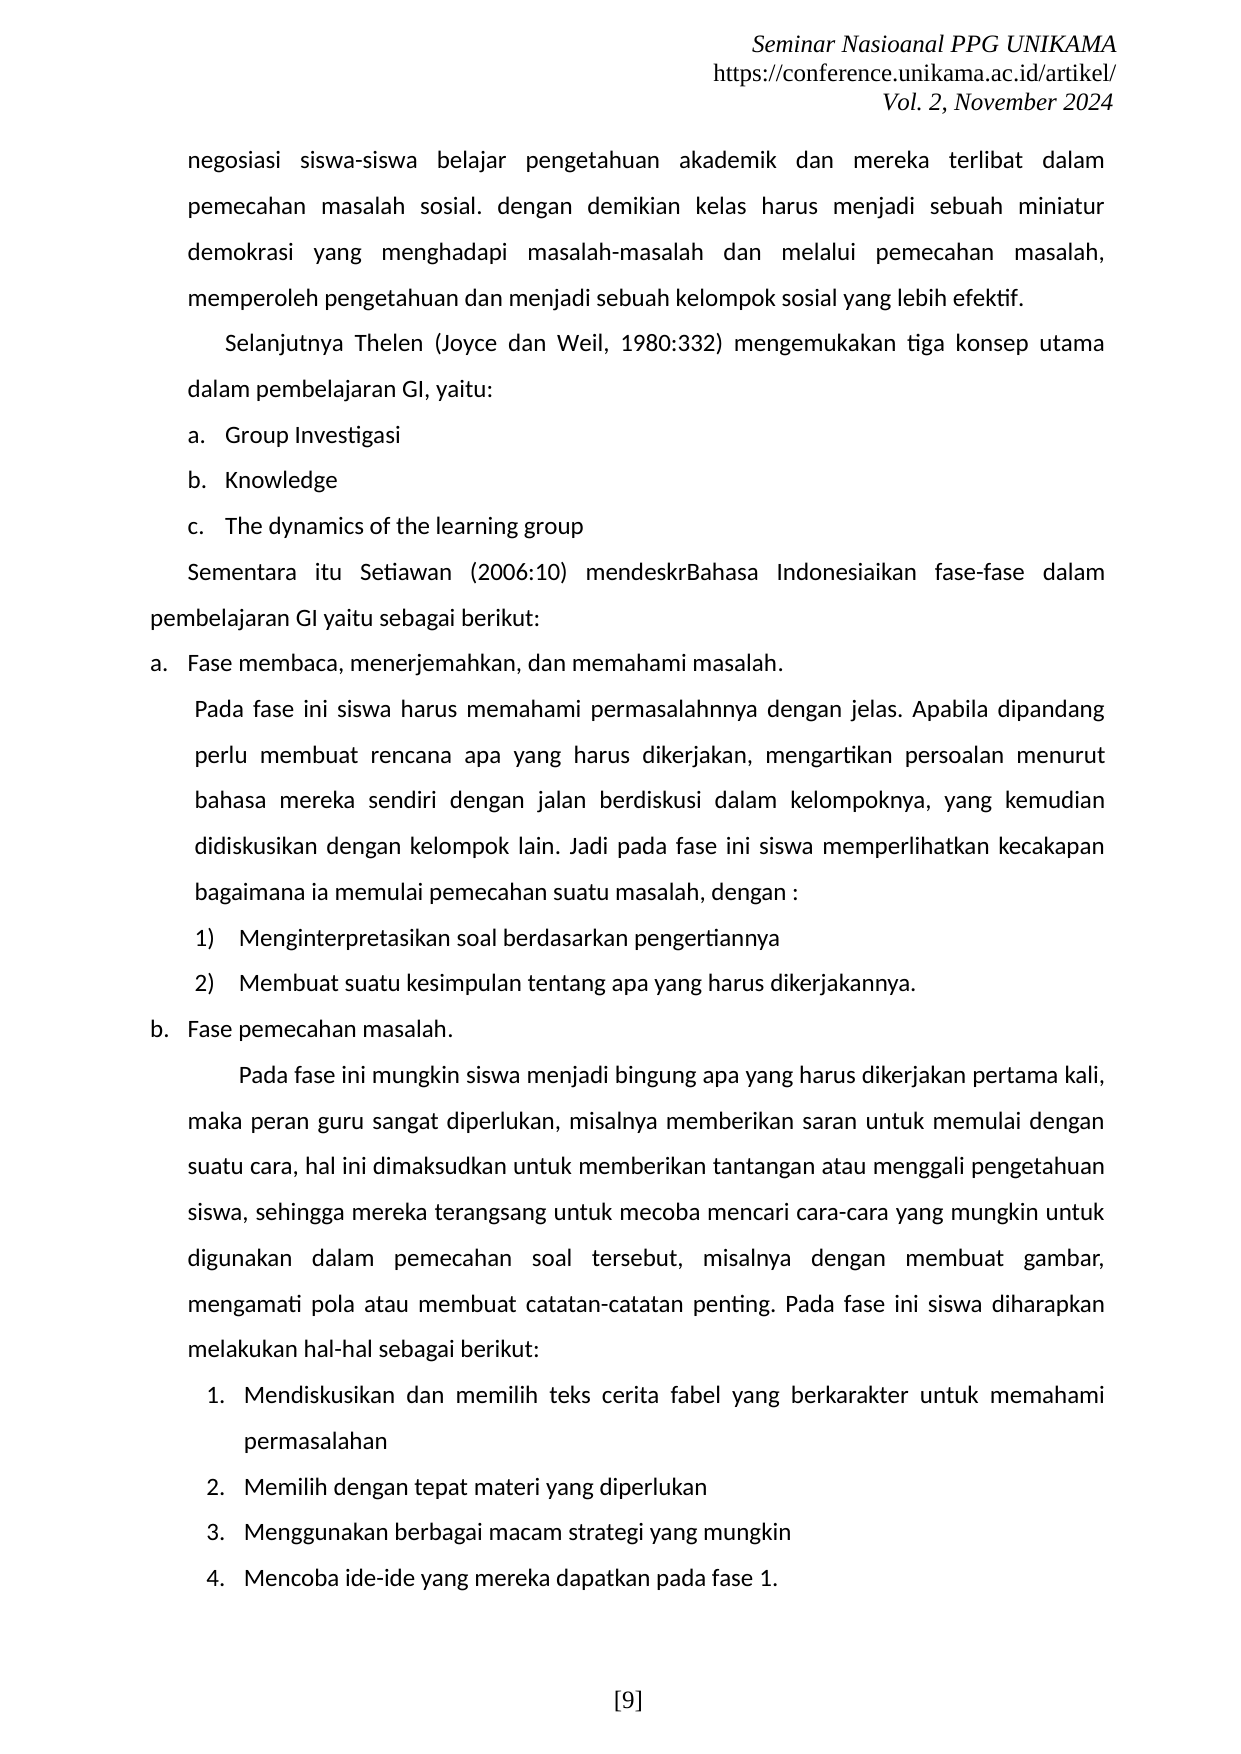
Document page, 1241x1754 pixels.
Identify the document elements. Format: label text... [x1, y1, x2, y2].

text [187, 144, 1106, 312]
list Knowledge [187, 464, 1106, 495]
list Fase pemecahan masalah. [150, 1013, 1106, 1044]
list Mencoba ide-ide yang mereka dapatkan pada fase 1. [206, 1562, 1106, 1593]
list Fase membaca, menerjemahkan, dan memahami masalah. [150, 647, 1106, 678]
list Menggunakan berbagai macam strategi yang mungkin [206, 1516, 1106, 1547]
text Pada fase ini siswa harus memahami permasalahnnya dengan jelas. Apabila dipandang perlu membuat rencana apa yang harus dikerjakan, mengartikan persoalan menurut bahasa mereka sendiri dengan jalan berdiskusi dalam kelompoknya, yang kemudian didiskusikan dengan kelompok lain. Jadi pada fase ini siswa memperlihatkan kecakapan bagaimana ia memulai pemecahan suatu masalah, dengan : [194, 693, 1106, 907]
text Sementara itu Setiawan (2006:10) mendeskrBahasa Indonesiaikan fase-fase dalam pembelajaran GI yaitu sebagai berikut: [150, 556, 1106, 632]
list Pada fase ini mungkin siswa menjadi bingung apa yang harus dikerjakan pertama kali, maka peran guru sangat diperlukan, misalnya memberikan saran untuk memulai dengan suatu cara, hal ini dimaksudkan untuk memberikan tantangan atau menggali pengetahuan siswa, sehingga mereka terangsang untuk mecoba mencari cara-cara yang mungkin untuk digunakan dalam pemecahan soal tersebut, misalnya dengan membuat gambar, mengamati pola atau membuat catatan-catatan penting. Pada fase ini siswa diharapkan melakukan hal-hal sebagai berikut: [187, 1059, 1106, 1364]
text Selanjutnya Thelen (Joyce dan Weil, 1980:332) mengemukakan tiga konsep utama dalam pembelajaran GI, yaitu: [187, 327, 1106, 404]
list Group Investigasi [187, 419, 1106, 449]
list Membuat suatu kesimpulan tentang apa yang harus dikerjakannya. [194, 968, 1106, 998]
list The dynamics of the learning group [187, 510, 1106, 541]
list Mendiskusikan dan memilih teks cerita fabel yang berkarakter untuk memahami permasalahan [206, 1379, 1106, 1455]
list Memilih dengan tepat materi yang diperlukan [206, 1471, 1106, 1501]
list Menginterpretasikan soal berdasarkan pengertiannya [194, 922, 1106, 952]
